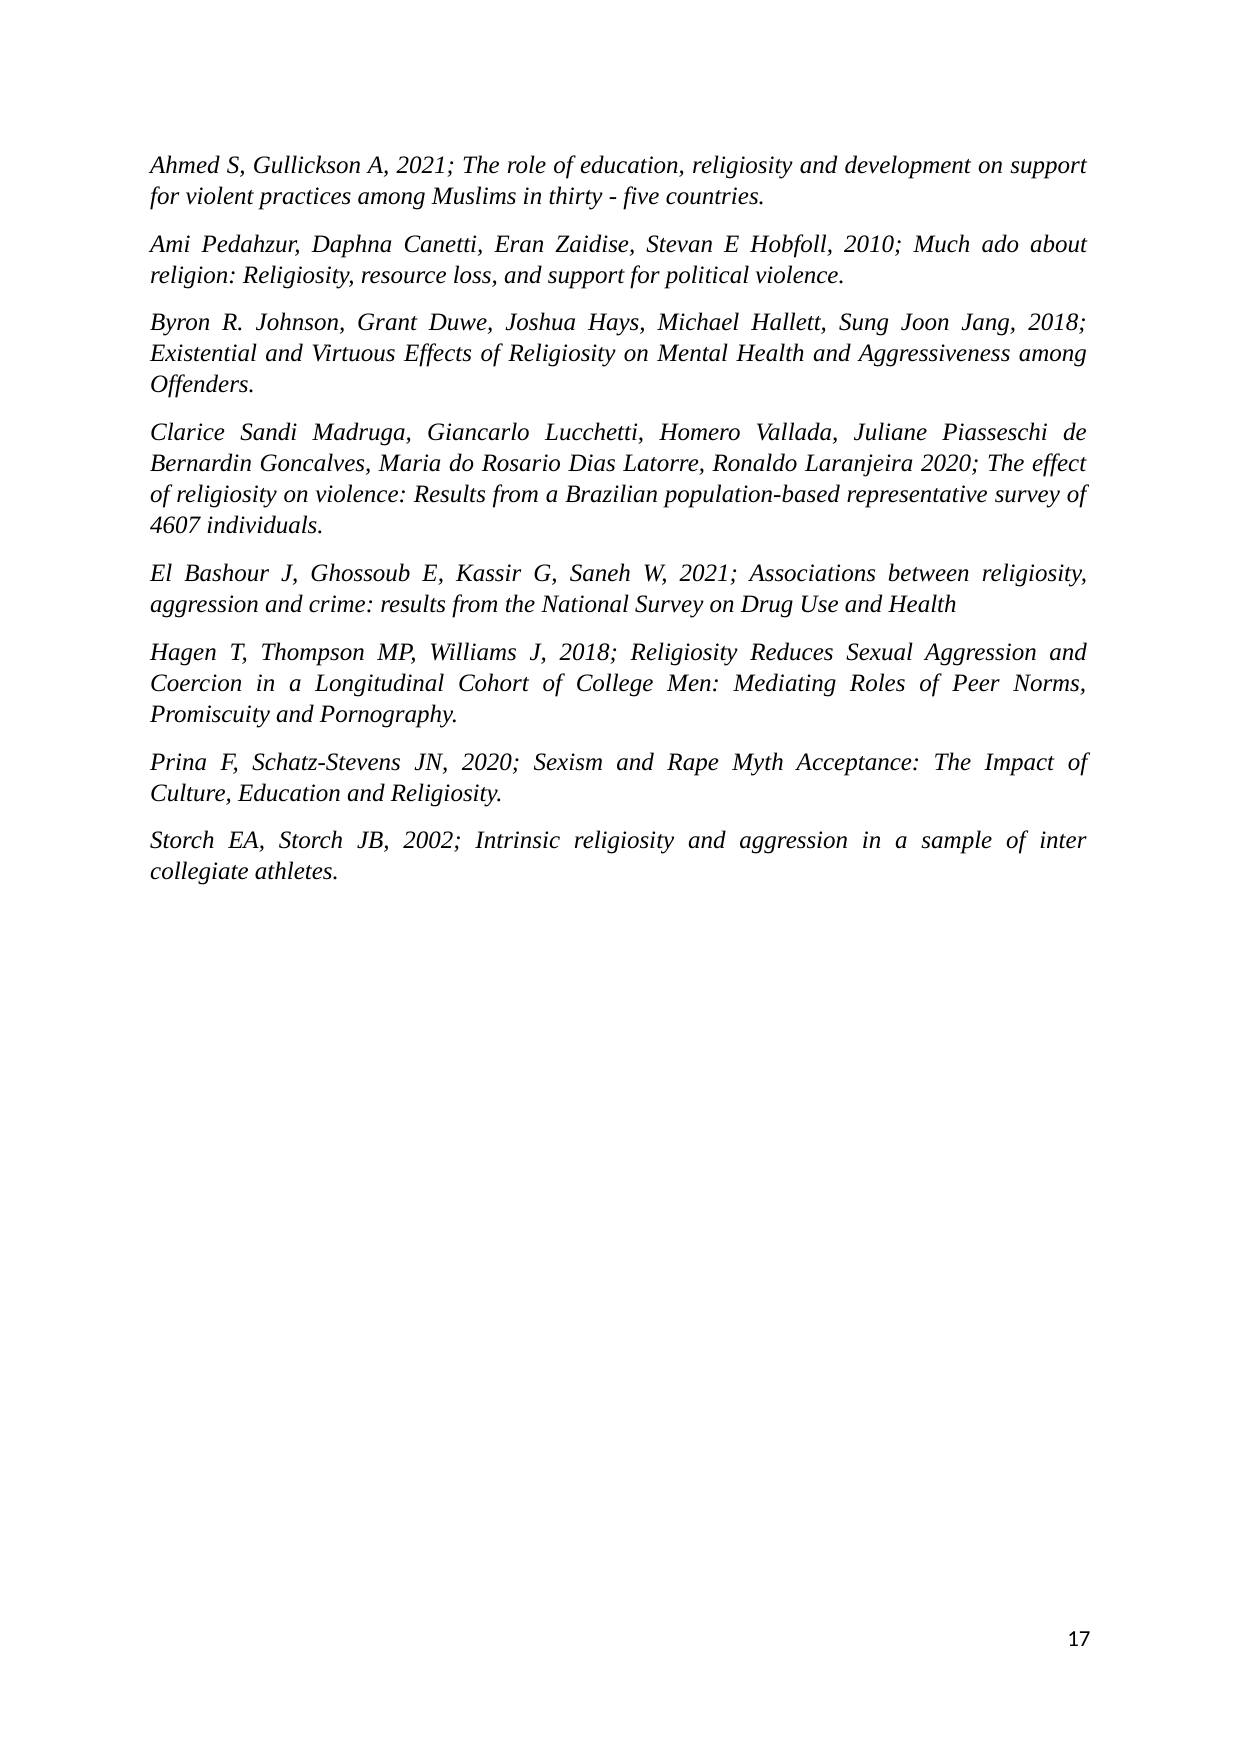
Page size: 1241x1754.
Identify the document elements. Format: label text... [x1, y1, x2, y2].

text El Bashour J, Ghossoub E, Kassir G, Saneh W, 2021; Associations between religiosity, aggression and crime: results from the National Survey on Drug Use and Health [150, 558, 1090, 618]
text Byron R. Johnson, Grant Duwe, Joshua Hays, Michael Hallett, Sung Joon Jang, 2018; Existential and Virtuous Effects of Religiosity on Mental Health and Aggressiveness among Offenders. [150, 307, 1090, 398]
text Hagen T, Thompson MP, Williams J, 2018; Religiosity Reduces Sexual Aggression and Coercion in a Longitudinal Cohort of College Men: Mediating Roles of Peer Norms, Promiscuity and Pornography. [150, 637, 1090, 728]
text Clarice Sandi Madruga, Giancarlo Lucchetti, Homero Vallada, Juliane Piasseschi de Bernardin Goncalves, Maria do Rosario Dias Latorre, Ronaldo Laranjeira 2020; The effect of religiosity on violence: Results from a Brazilian population-based representative survey of 4607 individuals. [150, 417, 1090, 539]
text Ami Pedahzur, Daphna Canetti, Eran Zaidise, Stevan E Hobfoll, 2010; Much ado about religion: Religiosity, resource loss, and support for political violence. [150, 229, 1090, 288]
text Storch EA, Storch JB, 2002; Intrinsic religiosity and aggression in a sample of inter collegiate athletes. [150, 825, 1090, 885]
text Ahmed S, Gullickson A, 2021; The role of education, religiosity and development on support for violent practices among Muslims in thirty - five countries. [150, 150, 1090, 210]
text Prina F, Schatz-Stevens JN, 2020; Sexism and Rape Myth Acceptance: The Impact of Culture, Education and Religiosity. [150, 747, 1090, 806]
